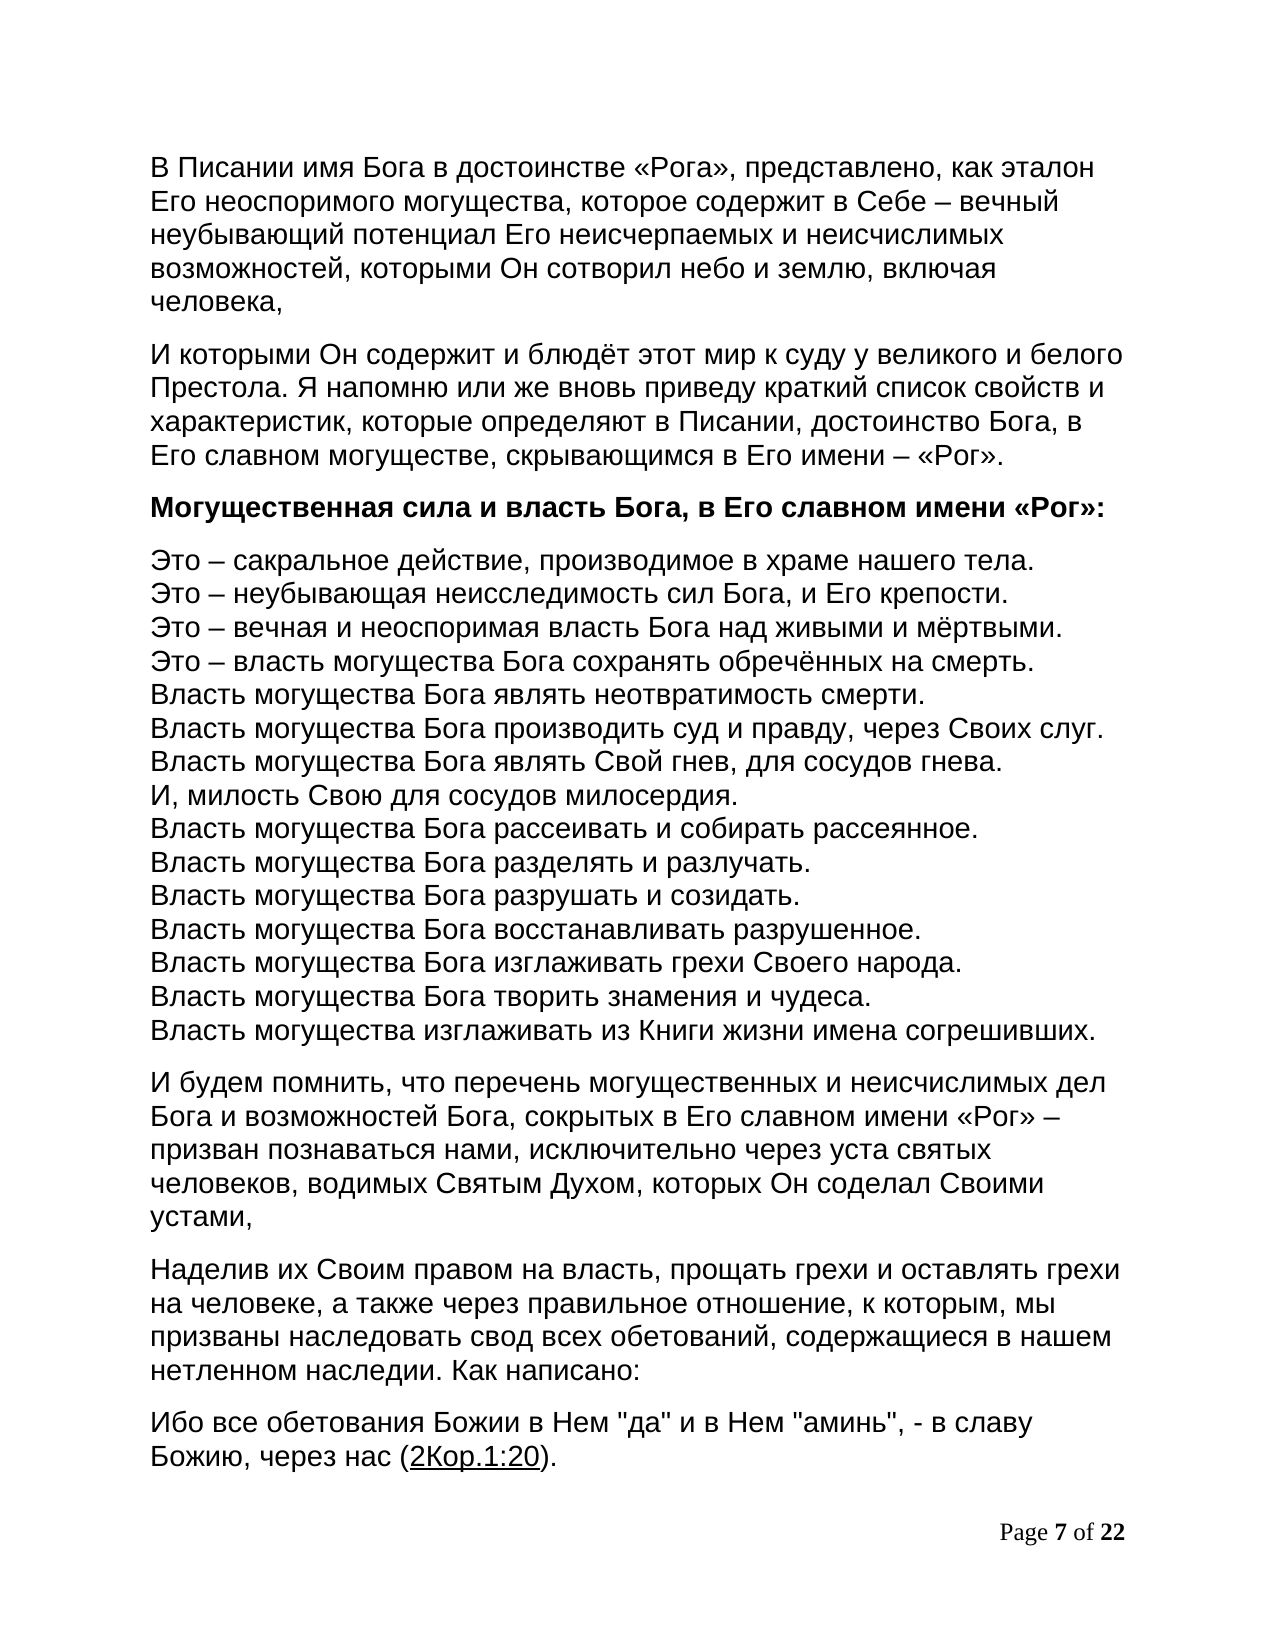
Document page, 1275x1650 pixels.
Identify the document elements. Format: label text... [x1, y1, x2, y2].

text Власть могущества Бога восстанавливать разрушенное. [150, 912, 1125, 945]
text В Писании имя Бога в достоинстве «Рога», представлено, как эталон Его неоспоримого могущества, которое содержит в Себе – вечный неубывающий потенциал Его неисчерпаемых и неисчислимых возможностей, которыми Он сотворил небо и землю, включая человека, [150, 150, 1125, 318]
text Наделив их Своим правом на власть, прощать грехи и оставлять грехи на человеке, а также через правильное отношение, к которым, мы призваны наследовать свод всех обетований, содержащиеся в нашем нетленном наследии. Как написано: [150, 1252, 1125, 1386]
text Власть могущества Бога разрушать и созидать. [150, 878, 1125, 912]
text Это – неубывающая неисследимость сил Бога, и Его крепости. [150, 576, 1125, 610]
text Это – власть могущества Бога сохранять обречённых на смерть. [150, 643, 1125, 677]
text И которыми Он содержит и блюдёт этот мир к суду у великого и белого Престола. Я напомню или же вновь приведу краткий список свойств и характеристик, которые определяют в Писании, достоинство Бога, в Его славном могуществе, скрывающимся в Его имени – «Рог». [150, 337, 1125, 471]
text Власть могущества изглаживать из Книги жизни имена согрешивших. [150, 1012, 1125, 1046]
text И будем помнить, что перечень могущественных и неисчислимых дел Бога и возможностей Бога, сокрытых в Его славном имени «Рог» – призван познаваться нами, исключительно через уста святых человеков, водимых Святым Духом, которых Он соделал Своими устами, [150, 1065, 1125, 1233]
text Могущественная сила и власть Бога, в Его славном имени «Рог»: [150, 490, 1125, 524]
text Власть могущества Бога изглаживать грехи Своего народа. [150, 945, 1125, 979]
text Ибо все обетования Божии в Нем "да" и в Нем "аминь", - в славу Божию, через нас (2Кор.1:20). [150, 1405, 1125, 1472]
text Это – вечная и неоспоримая власть Бога над живыми и мёртвыми. [150, 610, 1125, 643]
text Это – сакральное действие, производимое в храме нашего тела. [150, 543, 1125, 576]
text Власть могущества Бога производить суд и правду, через Своих слуг. [150, 711, 1125, 744]
text И, милость Свою для сосудов милосердия. [150, 778, 1125, 811]
text Власть могущества Бога рассеивать и собирать рассеянное. [150, 811, 1125, 845]
text Власть могущества Бога являть неотвратимость смерти. [150, 677, 1125, 711]
text Власть могущества Бога являть Свой гнев, для сосудов гнева. [150, 744, 1125, 778]
text Власть могущества Бога разделять и разлучать. [150, 845, 1125, 878]
text Власть могущества Бога творить знамения и чудеса. [150, 979, 1125, 1012]
